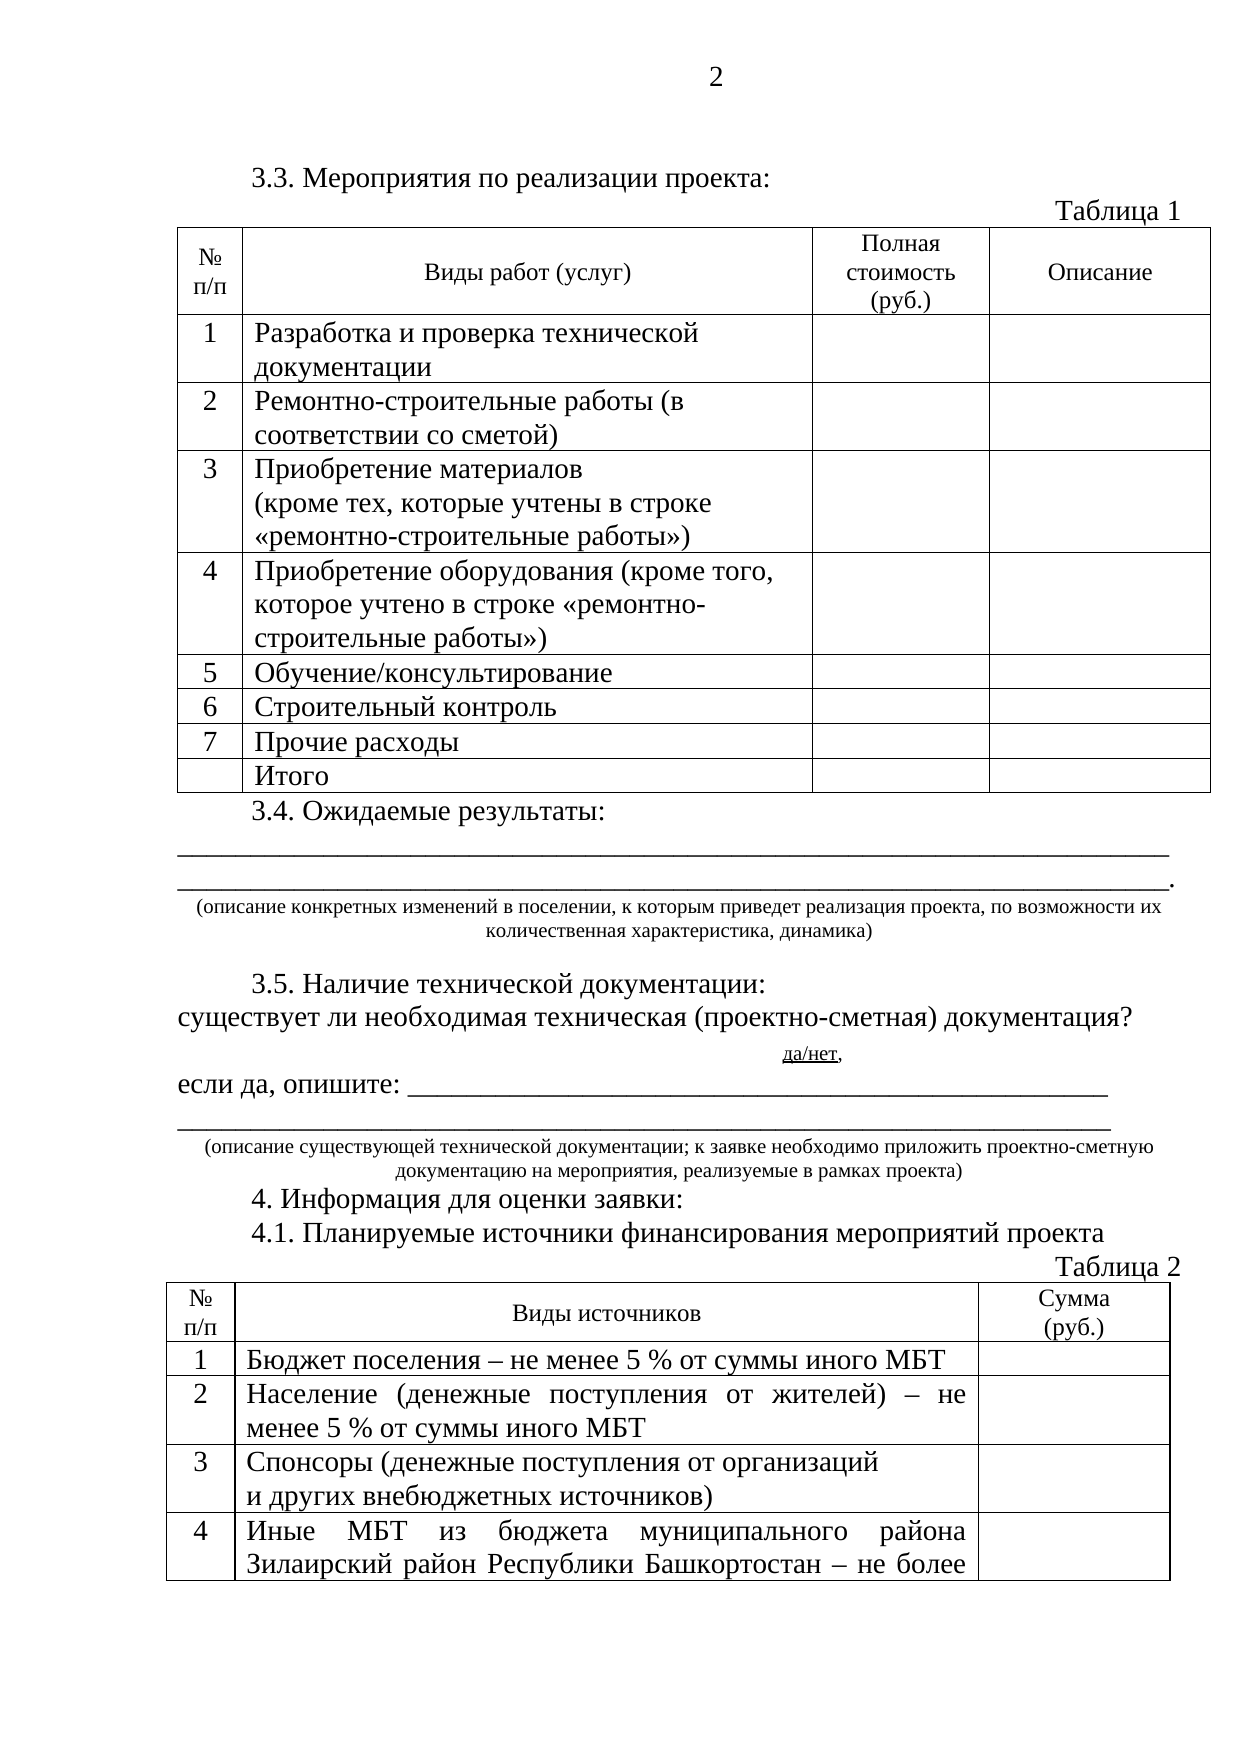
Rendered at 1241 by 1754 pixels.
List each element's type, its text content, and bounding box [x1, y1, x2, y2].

table_cell [813, 315, 989, 382]
table_cell [813, 451, 989, 552]
table_cell 1 [178, 315, 242, 382]
table_cell Приобретение оборудования (кроме того, которое учтено в строке «ремонтно-строительные работы») [243, 553, 812, 654]
table_cell Итого [243, 759, 812, 792]
text если да, опишите: ________________________________________________ [177, 1066, 1181, 1100]
table_cell [813, 383, 989, 450]
table_cell 1 [167, 1342, 234, 1375]
text Таблица 1 [177, 193, 1181, 227]
text 3.3. Мероприятия по реализации проекта: [177, 160, 1181, 193]
table_cell 6 [178, 689, 242, 723]
table_cell [990, 383, 1210, 450]
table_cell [236, 1513, 978, 1580]
table_cell [979, 1376, 1169, 1443]
text существует ли необходимая техническая (проектно-сметная) документация? да/нет, [177, 999, 1181, 1066]
table_cell [990, 689, 1210, 723]
table_header Сумма (руб.) [979, 1283, 1169, 1341]
table_cell [990, 759, 1210, 792]
table_cell 4 [178, 553, 242, 654]
text 4. Информация для оценки заявки: [177, 1182, 1181, 1215]
table_cell [990, 451, 1210, 552]
table_cell Строительный контроль [243, 689, 812, 723]
table_cell [178, 759, 242, 792]
table_cell 3 [167, 1445, 234, 1512]
table_cell 7 [178, 724, 242, 757]
table_header Полная стоимость (руб.) [813, 228, 989, 314]
text ________________________________________________________________ [177, 1100, 1181, 1133]
text 3.4. Ожидаемые результаты: [177, 793, 1181, 827]
text (описание конкретных изменений в поселении, к которым приведет реализация проекта, по возможности их количественная характеристика, динамика) [177, 894, 1181, 942]
table_cell Бюджет поселения – не менее 5 % от суммы иного МБТ [236, 1342, 978, 1375]
table_cell Разработка и проверка технической документации [243, 315, 812, 382]
table_cell [813, 689, 989, 723]
table_cell [990, 315, 1210, 382]
table_header Виды работ (услуг) [243, 228, 812, 314]
table_header № п/п [167, 1283, 234, 1341]
table_cell Население (денежные поступления от жителей) – не менее 5 % от суммы иного МБТ [236, 1376, 978, 1443]
table_cell Ремонтно-строительные работы (в соответствии со сметой) [243, 383, 812, 450]
table_cell 4 [167, 1513, 234, 1580]
table_cell [813, 655, 989, 688]
text 3.5. Наличие технической документации: [177, 966, 1181, 999]
text 4.1. Планируемые источники финансирования мероприятий проекта [177, 1215, 1181, 1249]
table_cell 2 [178, 383, 242, 450]
text ____________________________________________________________________. [177, 860, 1181, 894]
table_cell [990, 655, 1210, 688]
table_cell [979, 1342, 1169, 1375]
table_header Описание [990, 228, 1210, 314]
table_cell Обучение/консультирование [243, 655, 812, 688]
text (описание существующей технической документации; к заявке необходимо приложить проектно-сметную документацию на мероприятия, реализуемые в рамках проекта) [177, 1133, 1181, 1182]
table_cell 5 [178, 655, 242, 688]
text Таблица 2 [177, 1249, 1181, 1282]
table_cell Спонсоры (денежные поступления от организаций и других внебюджетных источников) [236, 1445, 978, 1512]
table_cell [813, 553, 989, 654]
table_header № п/п [178, 228, 242, 314]
table_header Виды источников [236, 1283, 978, 1341]
table_cell [979, 1445, 1169, 1512]
table_cell [813, 724, 989, 757]
text ____________________________________________________________________ [177, 827, 1181, 860]
table_cell Прочие расходы [243, 724, 812, 757]
table_cell [813, 759, 989, 792]
table_cell [979, 1513, 1169, 1580]
table_cell 2 [167, 1376, 234, 1443]
table_cell 3 [178, 451, 242, 552]
table_cell [990, 724, 1210, 757]
table_cell Приобретение материалов (кроме тех, которые учтены в строке «ремонтно-строительные работы») [243, 451, 812, 552]
table_cell [990, 553, 1210, 654]
